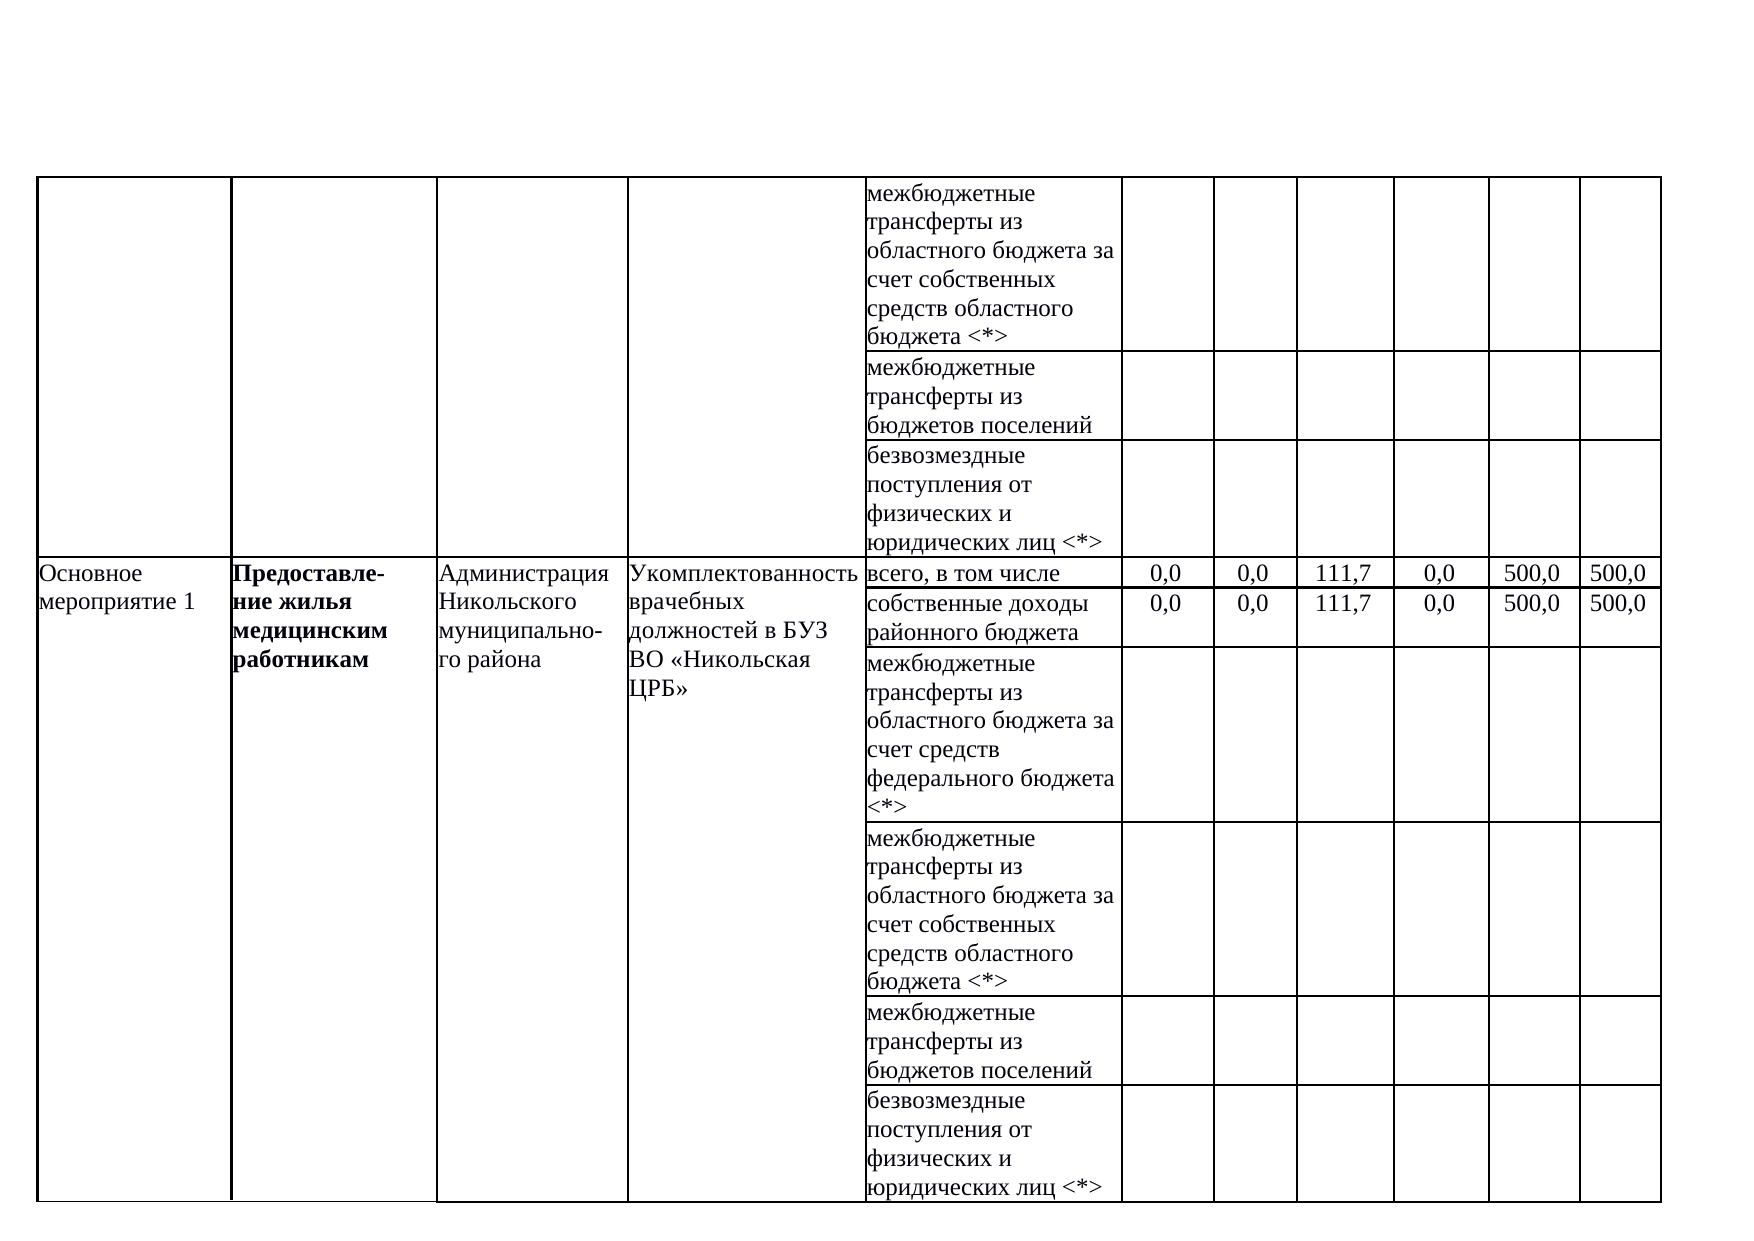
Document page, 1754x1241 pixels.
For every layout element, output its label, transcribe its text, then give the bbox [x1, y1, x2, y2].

table_cell безвозмездные поступления от физических и юридических лиц <*> [867, 1086, 1121, 1201]
table_cell [1123, 441, 1213, 556]
table_cell [1298, 441, 1393, 556]
table_cell [1395, 823, 1488, 995]
table_cell 0,0 [1215, 558, 1296, 586]
table_cell [1123, 178, 1213, 350]
table_cell [1215, 648, 1296, 821]
table_cell [1581, 178, 1660, 350]
table_cell [1490, 648, 1579, 821]
table_cell безвозмездные поступления от физических и юридических лиц <*> [867, 441, 1121, 556]
table_cell 111,7 [1298, 558, 1393, 586]
table_cell [1581, 648, 1660, 821]
table_cell 0,0 [1395, 589, 1488, 646]
table_cell [1215, 997, 1296, 1083]
table_cell 500,0 [1490, 589, 1579, 646]
table_cell всего, в том числе [867, 558, 1121, 586]
table_cell 111,7 [1298, 589, 1393, 646]
table_cell [1490, 441, 1579, 556]
table_cell [1123, 352, 1213, 438]
table_cell [1123, 648, 1213, 821]
table_cell [1395, 441, 1488, 556]
table_cell [1123, 997, 1213, 1083]
table_cell [1490, 178, 1579, 350]
table_cell [1395, 178, 1488, 350]
table_cell межбюджетные трансферты из областного бюджета за счет собственных средств областного бюджета <*> [867, 823, 1121, 995]
table_cell [1490, 352, 1579, 438]
table_cell [1298, 1086, 1393, 1201]
table_cell [1490, 997, 1579, 1083]
table_cell Администрация Никольского муниципально- го района [438, 558, 627, 1201]
table_cell межбюджетные трансферты из областного бюджета за счет собственных средств областного бюджета <*> [867, 178, 1121, 350]
table_cell [1215, 178, 1296, 350]
table_cell Укомплектованность врачебных должностей в БУЗ ВО «Никольская ЦРБ» [629, 558, 865, 1201]
table_cell [1123, 823, 1213, 995]
table_cell [1395, 648, 1488, 821]
table_cell 0,0 [1395, 558, 1488, 586]
table_cell [1581, 997, 1660, 1083]
table_cell Основное мероприятие 1 [39, 558, 231, 1201]
table_cell 500,0 [1581, 558, 1660, 586]
table_cell [1298, 823, 1393, 995]
table_cell [1298, 648, 1393, 821]
table_cell [1395, 352, 1488, 438]
table_cell [1215, 441, 1296, 556]
table_cell [1581, 352, 1660, 438]
table_cell [1215, 352, 1296, 438]
table_cell [1298, 178, 1393, 350]
table_cell 0,0 [1123, 558, 1213, 586]
table_cell [1581, 823, 1660, 995]
table_cell собственные доходы районного бюджета [867, 589, 1121, 646]
table_cell межбюджетные трансферты из областного бюджета за счет средств федерального бюджета <*> [867, 648, 1121, 821]
table_cell [1395, 1086, 1488, 1201]
table_cell Предоставле- ние жилья медицинским работникам [231, 558, 436, 1201]
table_cell межбюджетные трансферты из бюджетов поселений [867, 997, 1121, 1083]
table_cell [1490, 1086, 1579, 1201]
table_cell 0,0 [1215, 589, 1296, 646]
table_cell [1215, 823, 1296, 995]
table_cell 500,0 [1581, 589, 1660, 646]
table_cell 500,0 [1490, 558, 1579, 586]
table_cell 0,0 [1123, 589, 1213, 646]
table_cell [1490, 823, 1579, 995]
table_cell [1395, 997, 1488, 1083]
table_cell межбюджетные трансферты из бюджетов поселений [867, 352, 1121, 438]
table_cell [1298, 997, 1393, 1083]
table_cell [1215, 1086, 1296, 1201]
table_cell [1123, 1086, 1213, 1201]
table_cell [1581, 1086, 1660, 1201]
table_cell [1298, 352, 1393, 438]
table_cell [1581, 441, 1660, 556]
